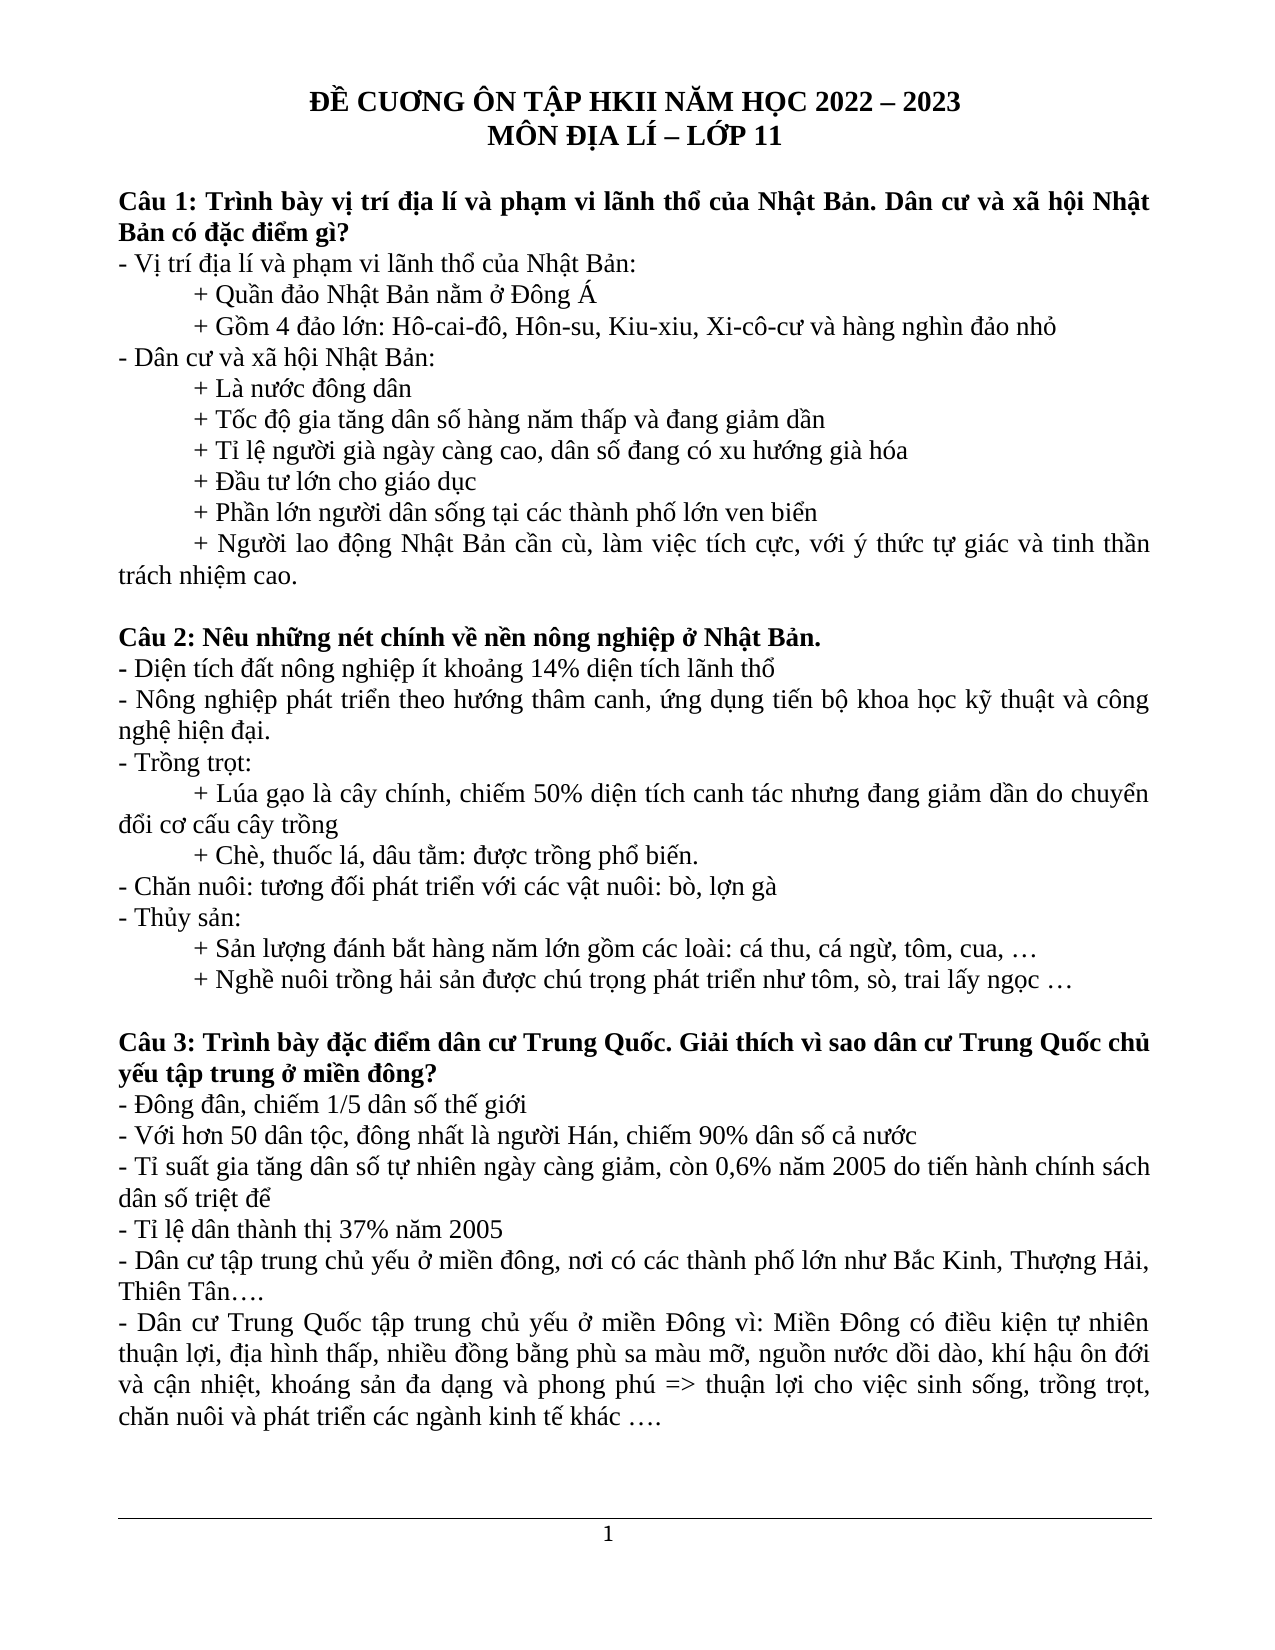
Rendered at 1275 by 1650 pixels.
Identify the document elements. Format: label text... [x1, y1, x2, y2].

text + Tốc độ gia tăng dân số hàng năm thấp và đang giảm dần [118, 403, 1152, 434]
text Câu 1: Trình bày vị trí địa lí và phạm vi lãnh thổ của Nhật Bản. Dân cư và xã hội Nhật Bản có đặc điểm gì? [118, 185, 1152, 247]
text - Vị trí địa lí và phạm vi lãnh thổ của Nhật Bản: [118, 247, 1152, 278]
text Câu 2: Nêu những nét chính về nền nông nghiệp ở Nhật Bản. [118, 621, 1152, 652]
text + Đầu tư lớn cho giáo dục [118, 465, 1152, 496]
text + Nghề nuôi trồng hải sản được chú trọng phát triển như tôm, sò, trai lấy ngọc … [118, 964, 1152, 995]
text - Trồng trọt: [118, 746, 1152, 777]
text - Dân cư Trung Quốc tập trung chủ yếu ở miền Đông vì: Miền Đông có điều kiện tự nhiên thuận lợi, địa hình thấp, nhiều đồng bằng phù sa màu mỡ, nguồn nước dồi dào, khí hậu ôn đới và cận nhiệt, khoáng sản đa dạng và phong phú => thuận lợi cho việc sinh sống, trồng trọt, chăn nuôi và phát triển các ngành kinh tế khác …. [118, 1306, 1152, 1431]
text - Dân cư tập trung chủ yếu ở miền đông, nơi có các thành phố lớn như Bắc Kinh, Thượng Hải, Thiên Tân…. [118, 1244, 1152, 1306]
text + Lúa gạo là cây chính, chiếm 50% diện tích canh tác nhưng đang giảm dần do chuyển đổi cơ cấu cây trồng [118, 777, 1152, 839]
text + Quần đảo Nhật Bản nằm ở Đông Á [118, 278, 1152, 309]
text + Là nước đông dân [118, 372, 1152, 403]
text - Dân cư và xã hội Nhật Bản: [118, 341, 1152, 372]
text - Thủy sản: [118, 901, 1152, 932]
text + Gồm 4 đảo lớn: Hô-cai-đô, Hôn-su, Kiu-xiu, Xi-cô-cư và hàng nghìn đảo nhỏ [118, 309, 1152, 341]
text - Đông đân, chiếm 1/5 dân số thế giới [118, 1088, 1152, 1119]
text + Tỉ lệ người già ngày càng cao, dân số đang có xu hướng già hóa [118, 434, 1152, 465]
text + Chè, thuốc lá, dâu tằm: được trồng phổ biến. [118, 839, 1152, 870]
text - Tỉ suất gia tăng dân số tự nhiên ngày càng giảm, còn 0,6% năm 2005 do tiến hành chính sách dân số triệt để [118, 1151, 1152, 1213]
text ĐỀ CUƠNG ÔN TẬP HKII NĂM HỌC 2022 – 2023 [118, 84, 1152, 118]
text - Chăn nuôi: tương đối phát triển với các vật nuôi: bò, lợn gà [118, 870, 1152, 901]
text - Tỉ lệ dân thành thị 37% năm 2005 [118, 1213, 1152, 1244]
text Câu 3: Trình bày đặc điểm dân cư Trung Quốc. Giải thích vì sao dân cư Trung Quốc chủ yếu tập trung ở miền đông? [118, 1026, 1152, 1088]
text + Phần lớn người dân sống tại các thành phố lớn ven biển [118, 496, 1152, 528]
text + Người lao động Nhật Bản cần cù, làm việc tích cực, với ý thức tự giác và tinh thần trách nhiệm cao. [118, 528, 1152, 590]
text MÔN ĐỊA LÍ – LỚP 11 [118, 118, 1152, 151]
text - Nông nghiệp phát triển theo hướng thâm canh, ứng dụng tiến bộ khoa học kỹ thuật và công nghệ hiện đại. [118, 683, 1152, 746]
text - Với hơn 50 dân tộc, đông nhất là người Hán, chiếm 90% dân số cả nước [118, 1119, 1152, 1151]
text - Diện tích đất nông nghiệp ít khoảng 14% diện tích lãnh thổ [118, 652, 1152, 683]
text + Sản lượng đánh bắt hàng năm lớn gồm các loài: cá thu, cá ngừ, tôm, cua, … [118, 932, 1152, 964]
